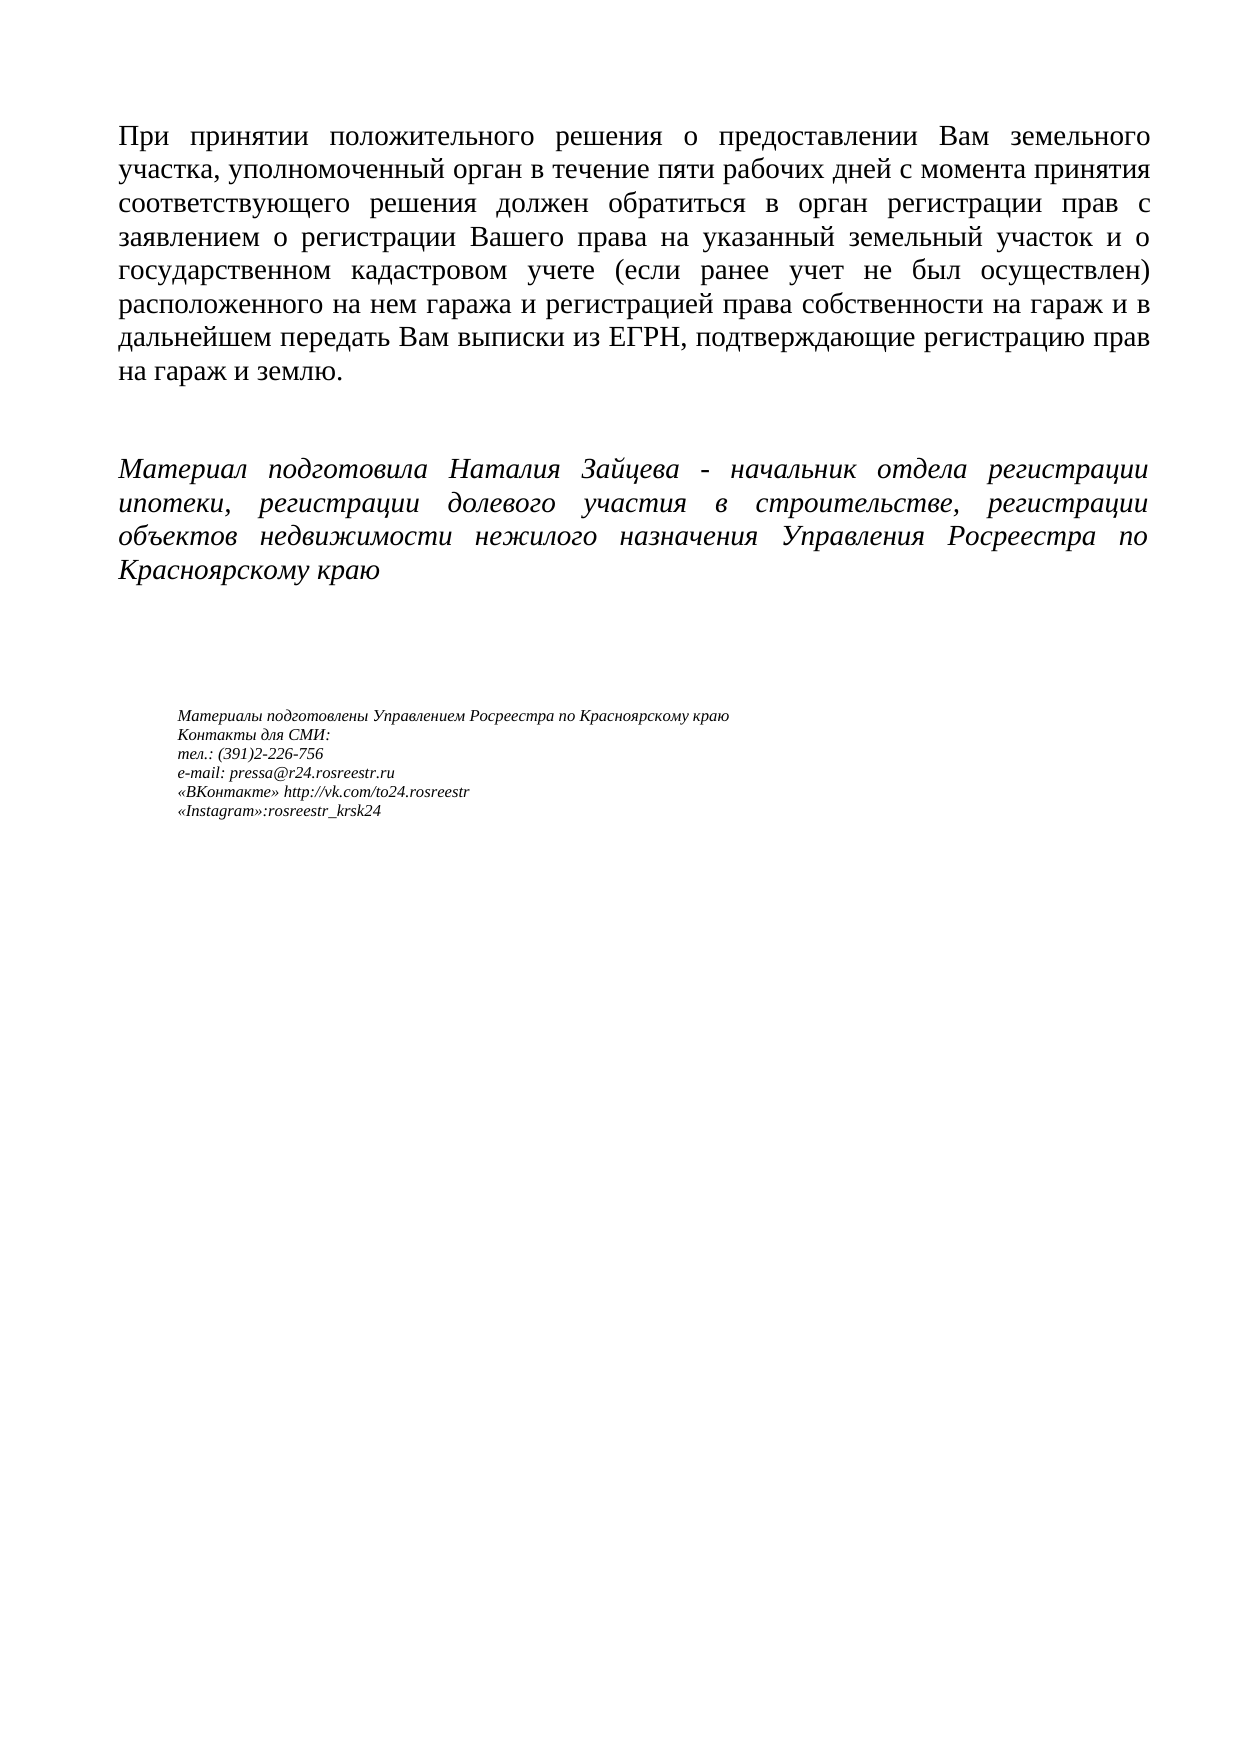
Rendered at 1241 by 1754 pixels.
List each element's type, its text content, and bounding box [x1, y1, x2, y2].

text Материал подготовила Наталия Зайцева - начальник отдела регистрации ипотеки, регистрации долевого участия в строительстве, регистрации объектов недвижимости нежилого назначения Управления Росреестра по Красноярскому краю [118, 451, 1152, 585]
text «ВКонтакте» http://vk.com/to24.rosreestr [177, 782, 1152, 801]
text «Instagram»:rosreestr_krsk24 [177, 801, 1152, 820]
text е-mail: pressa@r24.rosreestr.ru [177, 763, 1152, 782]
text При принятии положительного решения о предоставлении Вам земельного участка, уполномоченный орган в течение пяти рабочих дней с момента принятия соответствующего решения должен обратиться в орган регистрации прав с заявлением о регистрации Вашего права на указанный земельный участок и о государственном кадастровом учете (если ранее учет не был осуществлен) расположенного на нем гаража и регистрацией права собственности на гараж и в дальнейшем передать Вам выписки из ЕГРН, подтверждающие регистрацию прав на гараж и землю. [118, 118, 1152, 386]
text Контакты для СМИ: [177, 724, 1152, 744]
text тел.: (391)2-226-756 [177, 744, 1152, 763]
text Материалы подготовлены Управлением Росреестра по Красноярскому краю [177, 705, 1152, 724]
